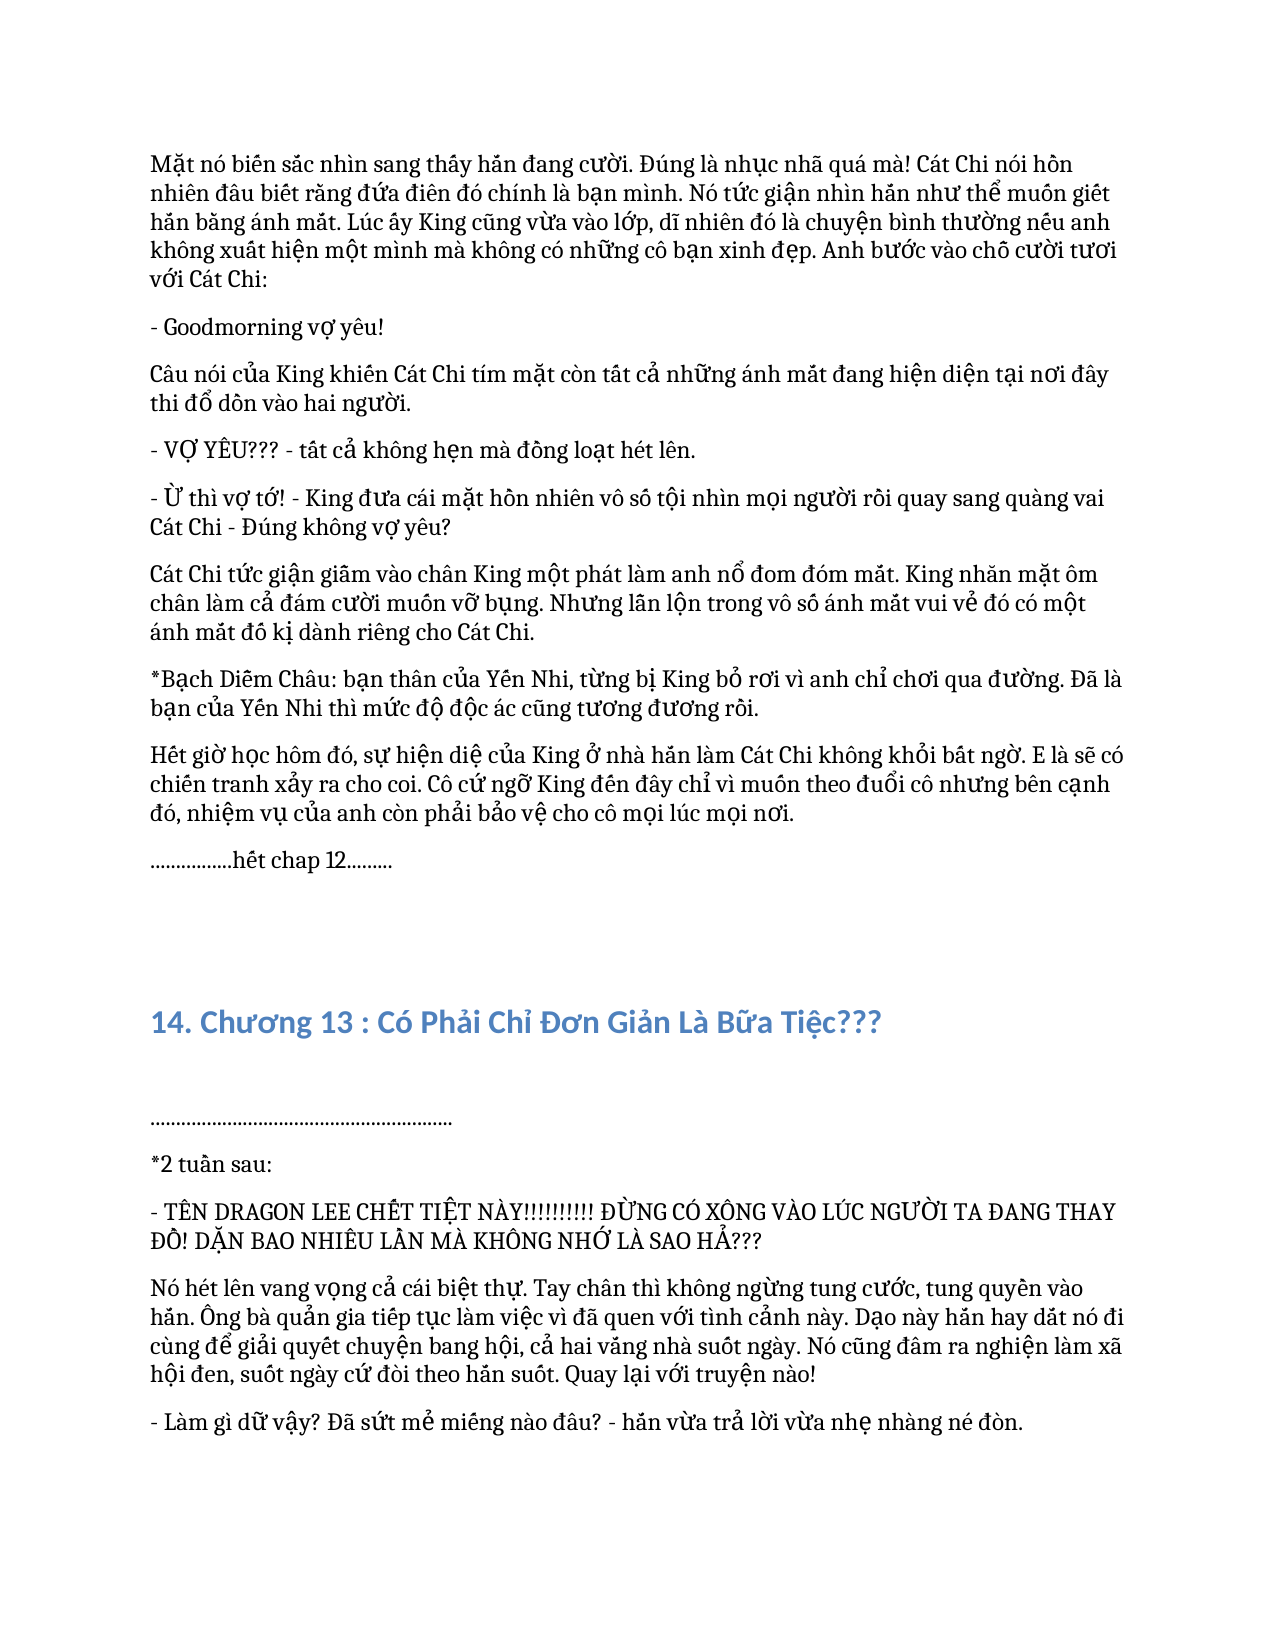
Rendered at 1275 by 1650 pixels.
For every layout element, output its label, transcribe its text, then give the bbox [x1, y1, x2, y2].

text Cát Chi tức giận giẫm vào chân King một phát làm anh nổ đom đóm mắt. King nhăn mặt ôm chân làm cả đám cười muốn vỡ bụng. Nhưng lẫn lộn trong vô số ánh mắt vui vẻ đó có một ánh mắt đố kị dành riêng cho Cát Chi. [150, 560, 1125, 646]
text - TÊN DRAGON LEE CHẾT TIỆT NÀY!!!!!!!!!! ĐỪNG CÓ XÔNG VÀO LÚC NGƯỜI TA ĐANG THAY ĐỒ! DẶN BAO NHIÊU LẦN MÀ KHÔNG NHỚ LÀ SAO HẢ??? [150, 1198, 1125, 1255]
text *Bạch Diễm Châu: bạn thân của Yến Nhi, từng bị King bỏ rơi vì anh chỉ chơi qua đường. Đã là bạn của Yến Nhi thì mức độ độc ác cũng tương đương rồi. [150, 665, 1125, 722]
text Nó hét lên vang vọng cả cái biệt thự. Tay chân thì không ngừng tung cước, tung quyền vào hắn. Ông bà quản gia tiếp tục làm việc vì đã quen với tình cảnh này. Dạo này hắn hay dắt nó đi cùng để giải quyết chuyện bang hội, cả hai vắng nhà suốt ngày. Nó cũng đâm ra nghiện làm xã hội đen, suốt ngày cứ đòi theo hắn suốt. Quay lại với truyện nào! [150, 1274, 1125, 1389]
text ........................................................... [150, 1045, 1125, 1132]
text - Làm gì dữ vậy? Đã sứt mẻ miếng nào đâu? - hắn vừa trả lời vừa nhẹ nhàng né đòn. [150, 1408, 1125, 1437]
text - Goodmorning vợ yêu! [150, 312, 1125, 341]
text - VỢ YÊU??? - tất cả không hẹn mà đồng loạt hét lên. [150, 436, 1125, 465]
text Hết giờ học hôm đó, sự hiện diệ của King ở nhà hắn làm Cát Chi không khỏi bất ngờ. E là sẽ có chiến tranh xảy ra cho coi. Cô cứ ngỡ King đến đây chỉ vì muốn theo đuổi cô nhưng bên cạnh đó, nhiệm vụ của anh còn phải bảo vệ cho cô mọi lúc mọi nơi. [150, 741, 1125, 827]
text *2 tuần sau: [150, 1150, 1125, 1179]
text Mặt nó biến sắc nhìn sang thấy hắn đang cười. Đúng là nhục nhã quá mà! Cát Chi nói hồn nhiên đâu biết rằng đứa điên đó chính là bạn mình. Nó tức giận nhìn hắn như thể muốn giết hắn bằng ánh mắt. Lúc ấy King cũng vừa vào lớp, dĩ nhiên đó là chuyện bình thường nếu anh không xuất hiện một mình mà không có những cô bạn xinh đẹp. Anh bước vào chỗ cười tươi với Cát Chi: [150, 150, 1125, 294]
text - Ừ thì vợ tớ! - King đưa cái mặt hồn nhiên vô số tội nhìn mọi người rồi quay sang quàng vai Cát Chi - Đúng không vợ yêu? [150, 484, 1125, 541]
subtitle 14. Chương 13 : Có Phải Chỉ Đơn Giản Là Bữa Tiệc??? [150, 1001, 1125, 1042]
text Câu nói của King khiến Cát Chi tím mặt còn tất cả những ánh mắt đang hiện diện tại nơi đây thi đổ dồn vào hai người. [150, 360, 1125, 417]
text ................hết chap 12......... [150, 846, 1125, 875]
